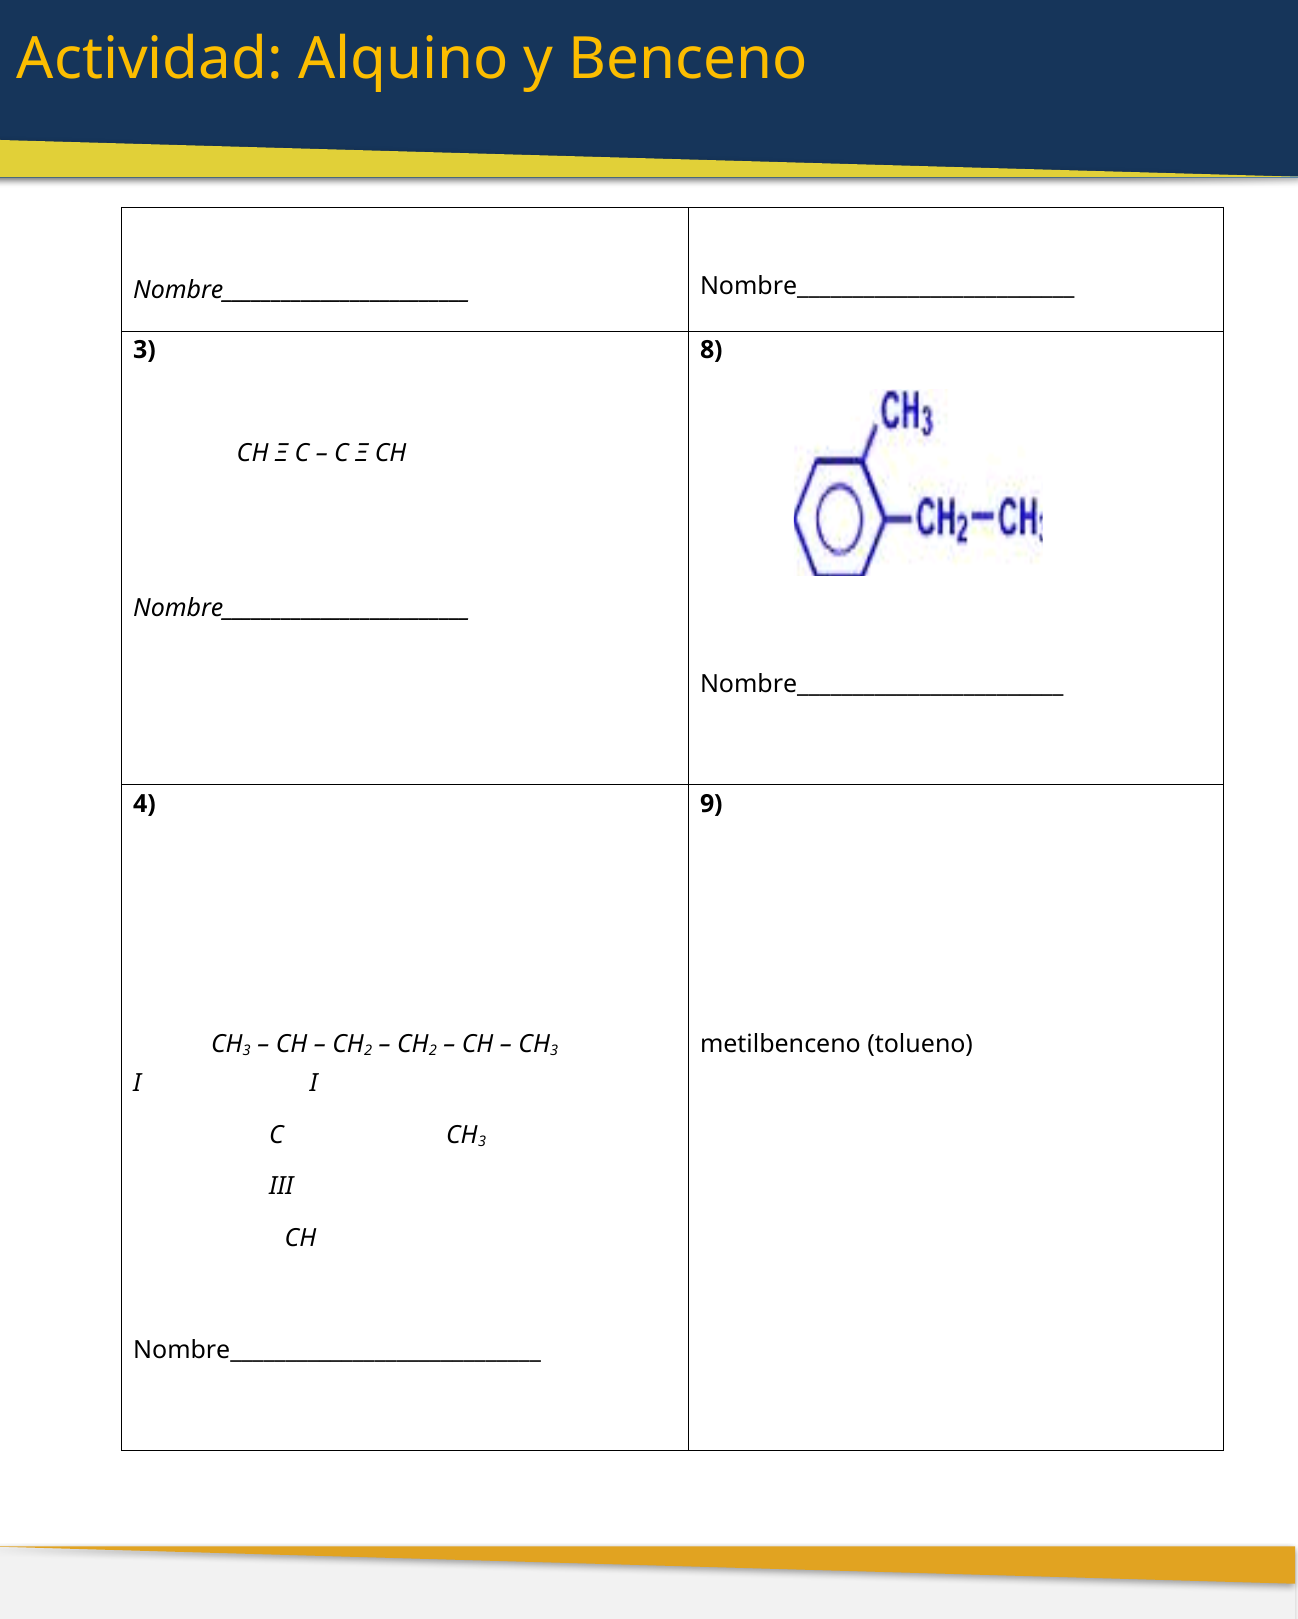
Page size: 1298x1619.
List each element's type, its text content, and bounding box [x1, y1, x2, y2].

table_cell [689, 785, 1223, 1450]
picture [793, 389, 1043, 576]
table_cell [689, 208, 1223, 331]
table_cell 3) CH Ξ C – C Ξ CH Nombre_________________________ [122, 332, 688, 784]
table_cell 8) Nombre________________________ [689, 332, 1223, 784]
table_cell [122, 208, 688, 331]
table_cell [122, 785, 688, 1450]
